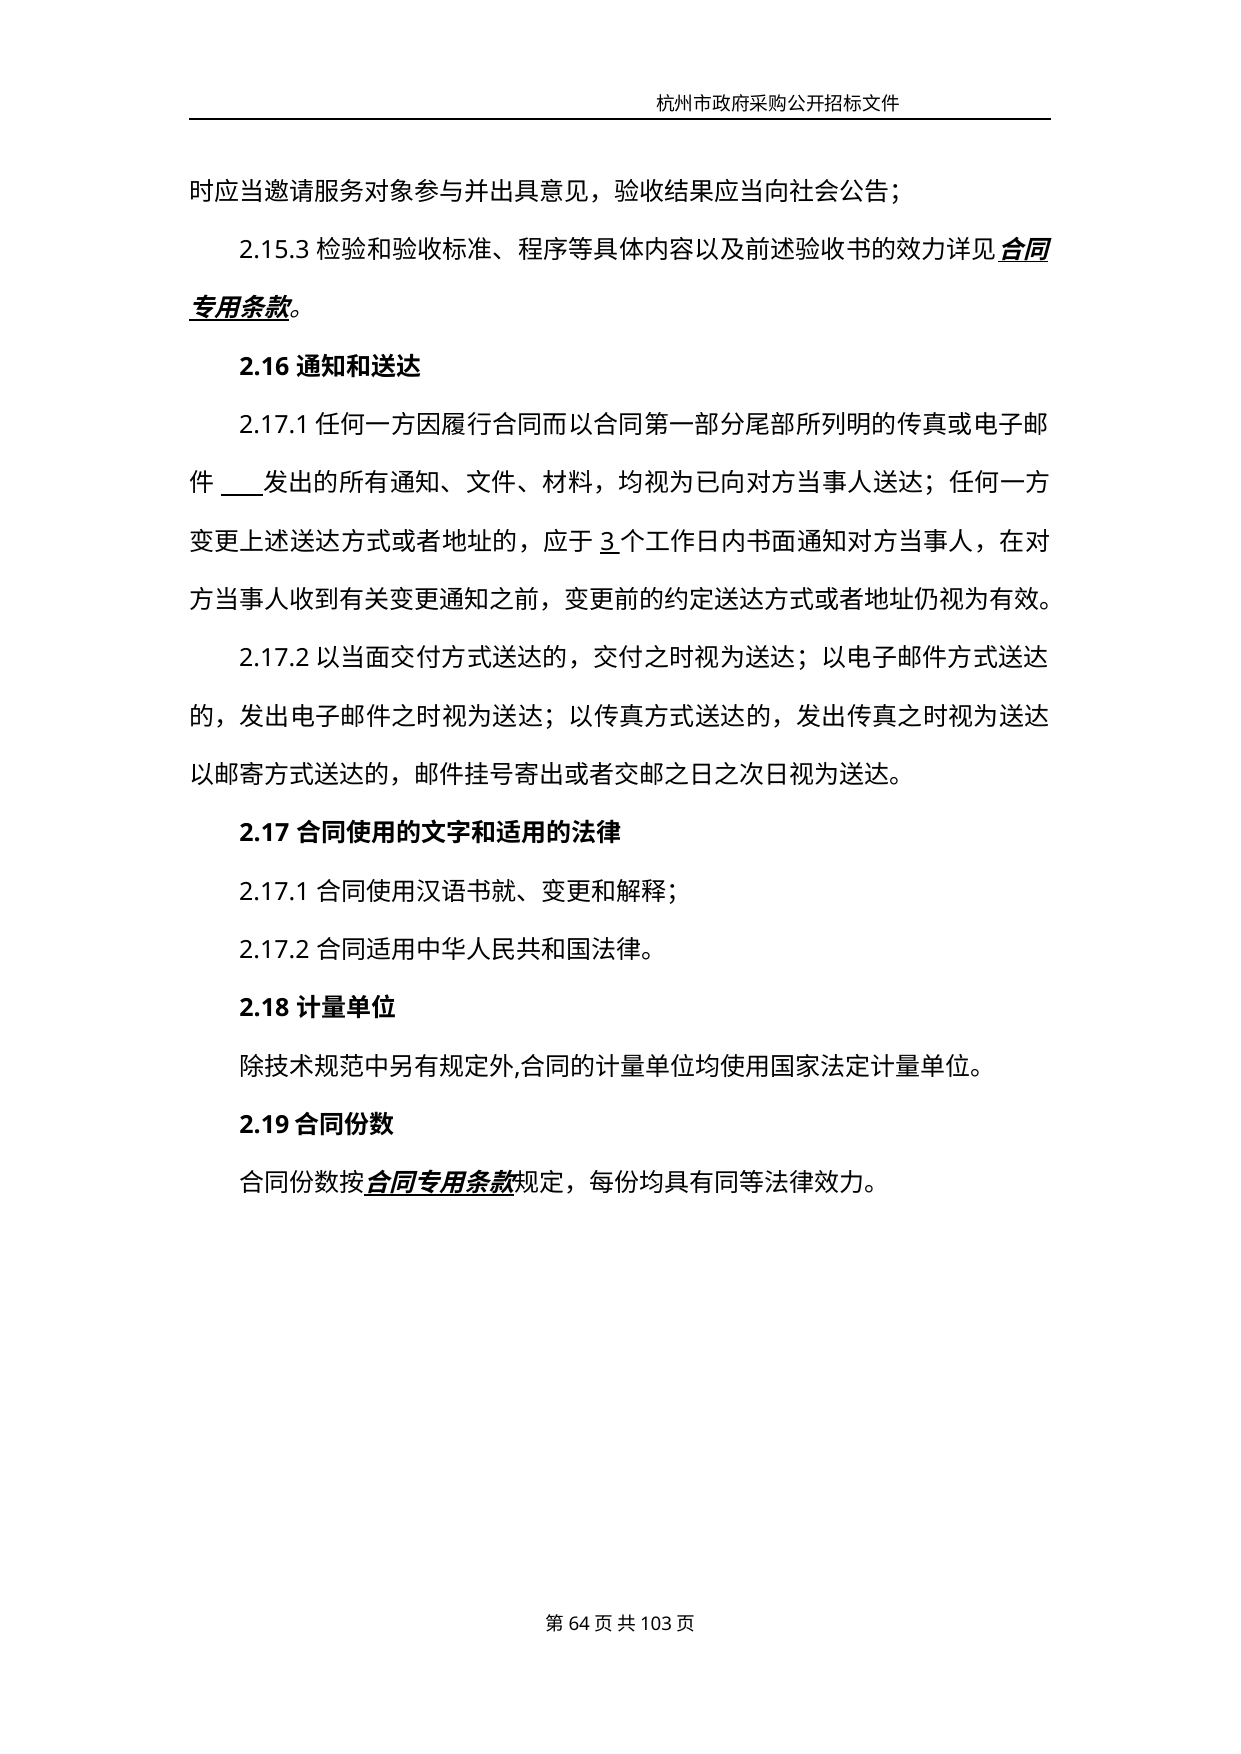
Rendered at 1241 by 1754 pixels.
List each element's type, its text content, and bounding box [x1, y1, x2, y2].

text 2.17 合同使用的文字和适用的法律 [189, 795, 1051, 853]
text 2.19合同份数 [189, 1087, 1051, 1145]
text 2.17.1 合同使用汉语书就、变更和解释； [189, 853, 1051, 912]
text 2.18 计量单位 [189, 970, 1051, 1028]
text 合同份数按合同专用条款规定，每份均具有同等法律效力。 [189, 1145, 1051, 1203]
text 2.17.2以当面交付方式送达的，交付之时视为送达；以电子邮件方式送达的，发出电子邮件之时视为送达；以传真方式送达的，发出传真之时视为送达；以邮寄方式送达的，邮件挂号寄出或者交邮之日之次日视为送达。 [189, 620, 1051, 795]
text 2.15.3 检验和验收标准、程序等具体内容以及前述验收书的效力详见合同专用条款。 [189, 212, 1051, 328]
text 2.16 通知和送达 [189, 328, 1051, 387]
text 除技术规范中另有规定外,合同的计量单位均使用国家法定计量单位。 [189, 1028, 1051, 1087]
text 2.17.1任何一方因履行合同而以合同第一部分尾部所列明的传真或电子邮件 发出的所有通知、文件、材料，均视为已向对方当事人送达；任何一方变更上述送达方式或者地址的，应于3个工作日内书面通知对方当事人，在对方当事人收到有关变更通知之前，变更前的约定送达方式或者地址仍视为有效。 [189, 387, 1051, 620]
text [189, 153, 1051, 212]
text 2.17.2 合同适用中华人民共和国法律。 [189, 912, 1051, 970]
